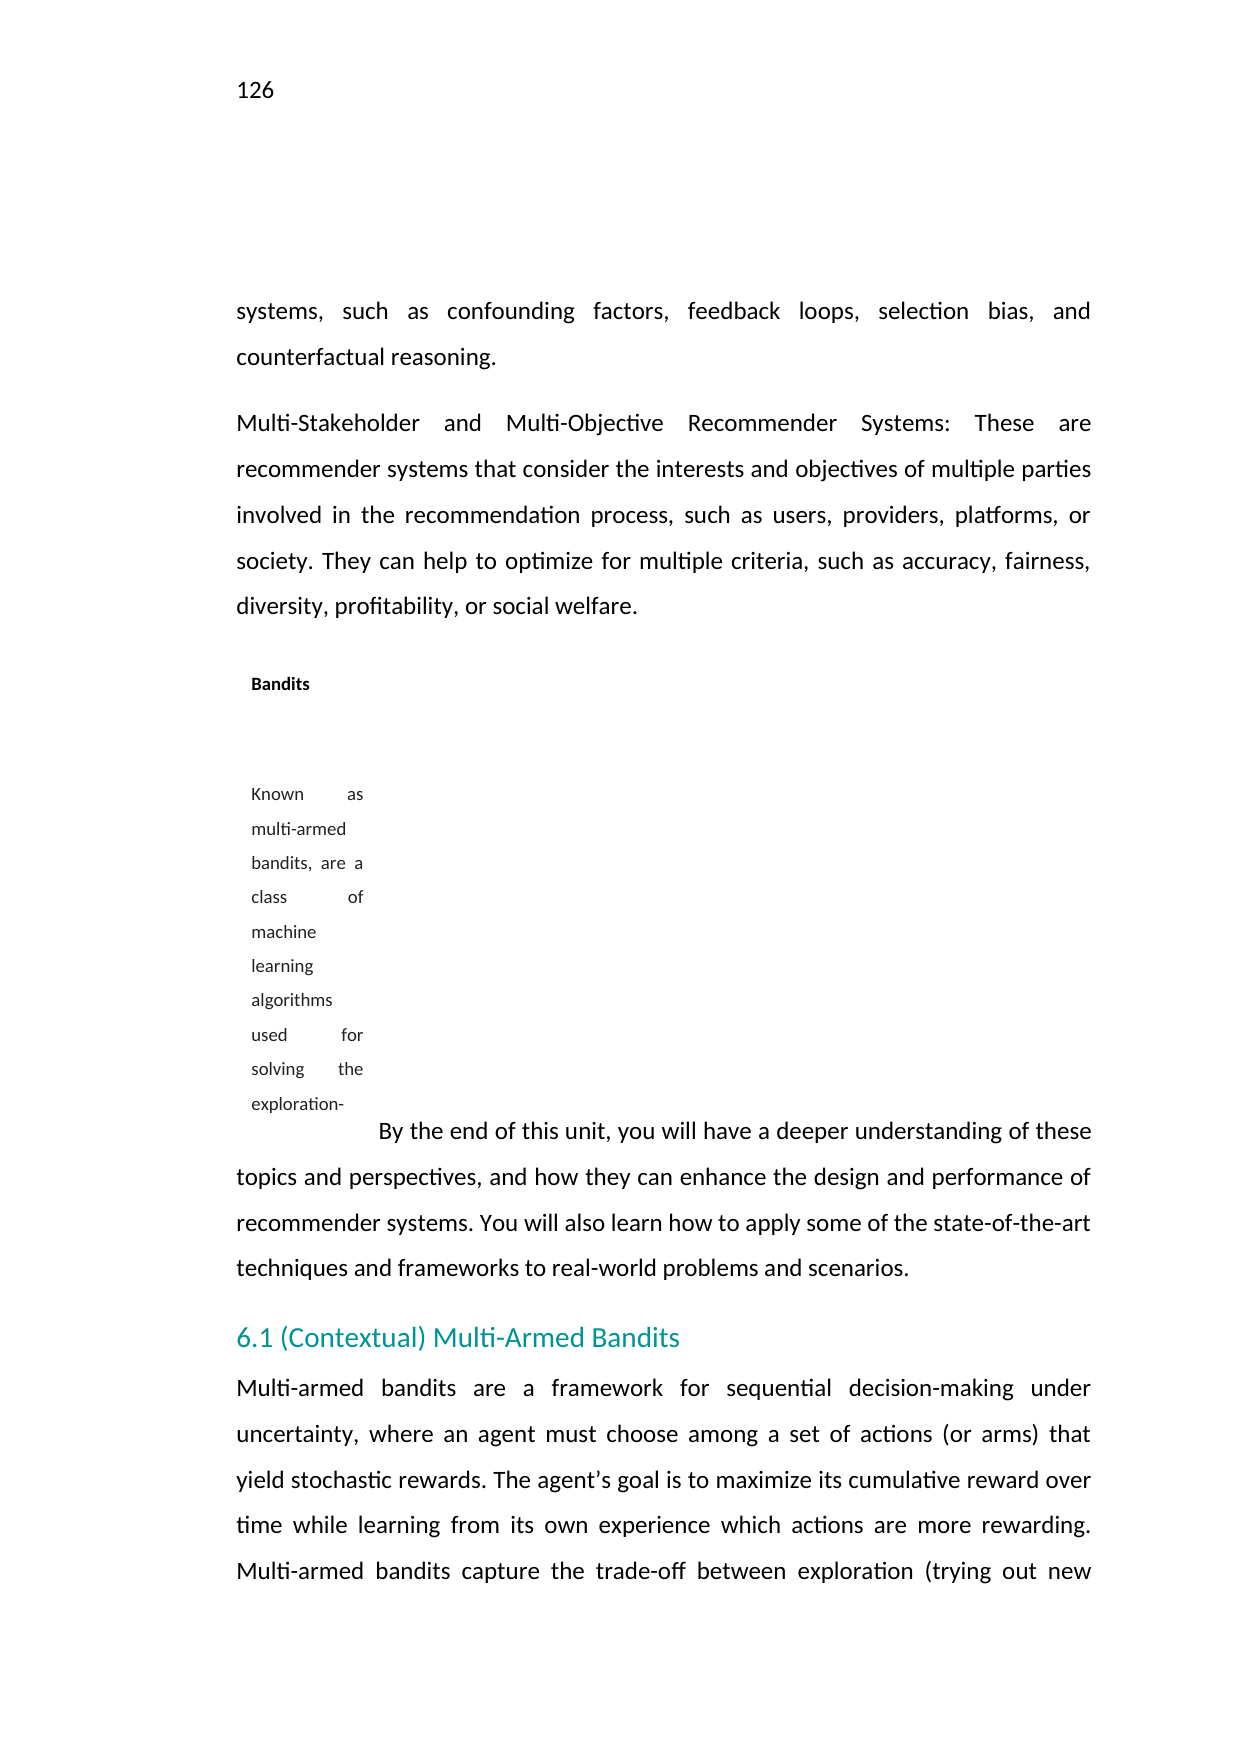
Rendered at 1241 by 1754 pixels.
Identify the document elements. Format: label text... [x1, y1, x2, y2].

subtitle 6.1 (Contextual) Multi-Armed Bandits [236, 1319, 1092, 1354]
text Multi-Stakeholder and Multi-Objective Recommender Systems: These are recommender systems that consider the interests and objectives of multiple parties involved in the recommendation process, such as users, providers, platforms, or society. They can help to optimize for multiple criteria, such as accuracy, fairness, diversity, profitability, or social welfare. [236, 408, 1092, 621]
text By the end of this unit, you will have a deeper understanding of these topics and perspectives, and how they can enhance the design and performance of recommender systems. You will also learn how to apply some of the state-of-the-art techniques and frameworks to real-world problems and scenarios. [236, 657, 1092, 1283]
